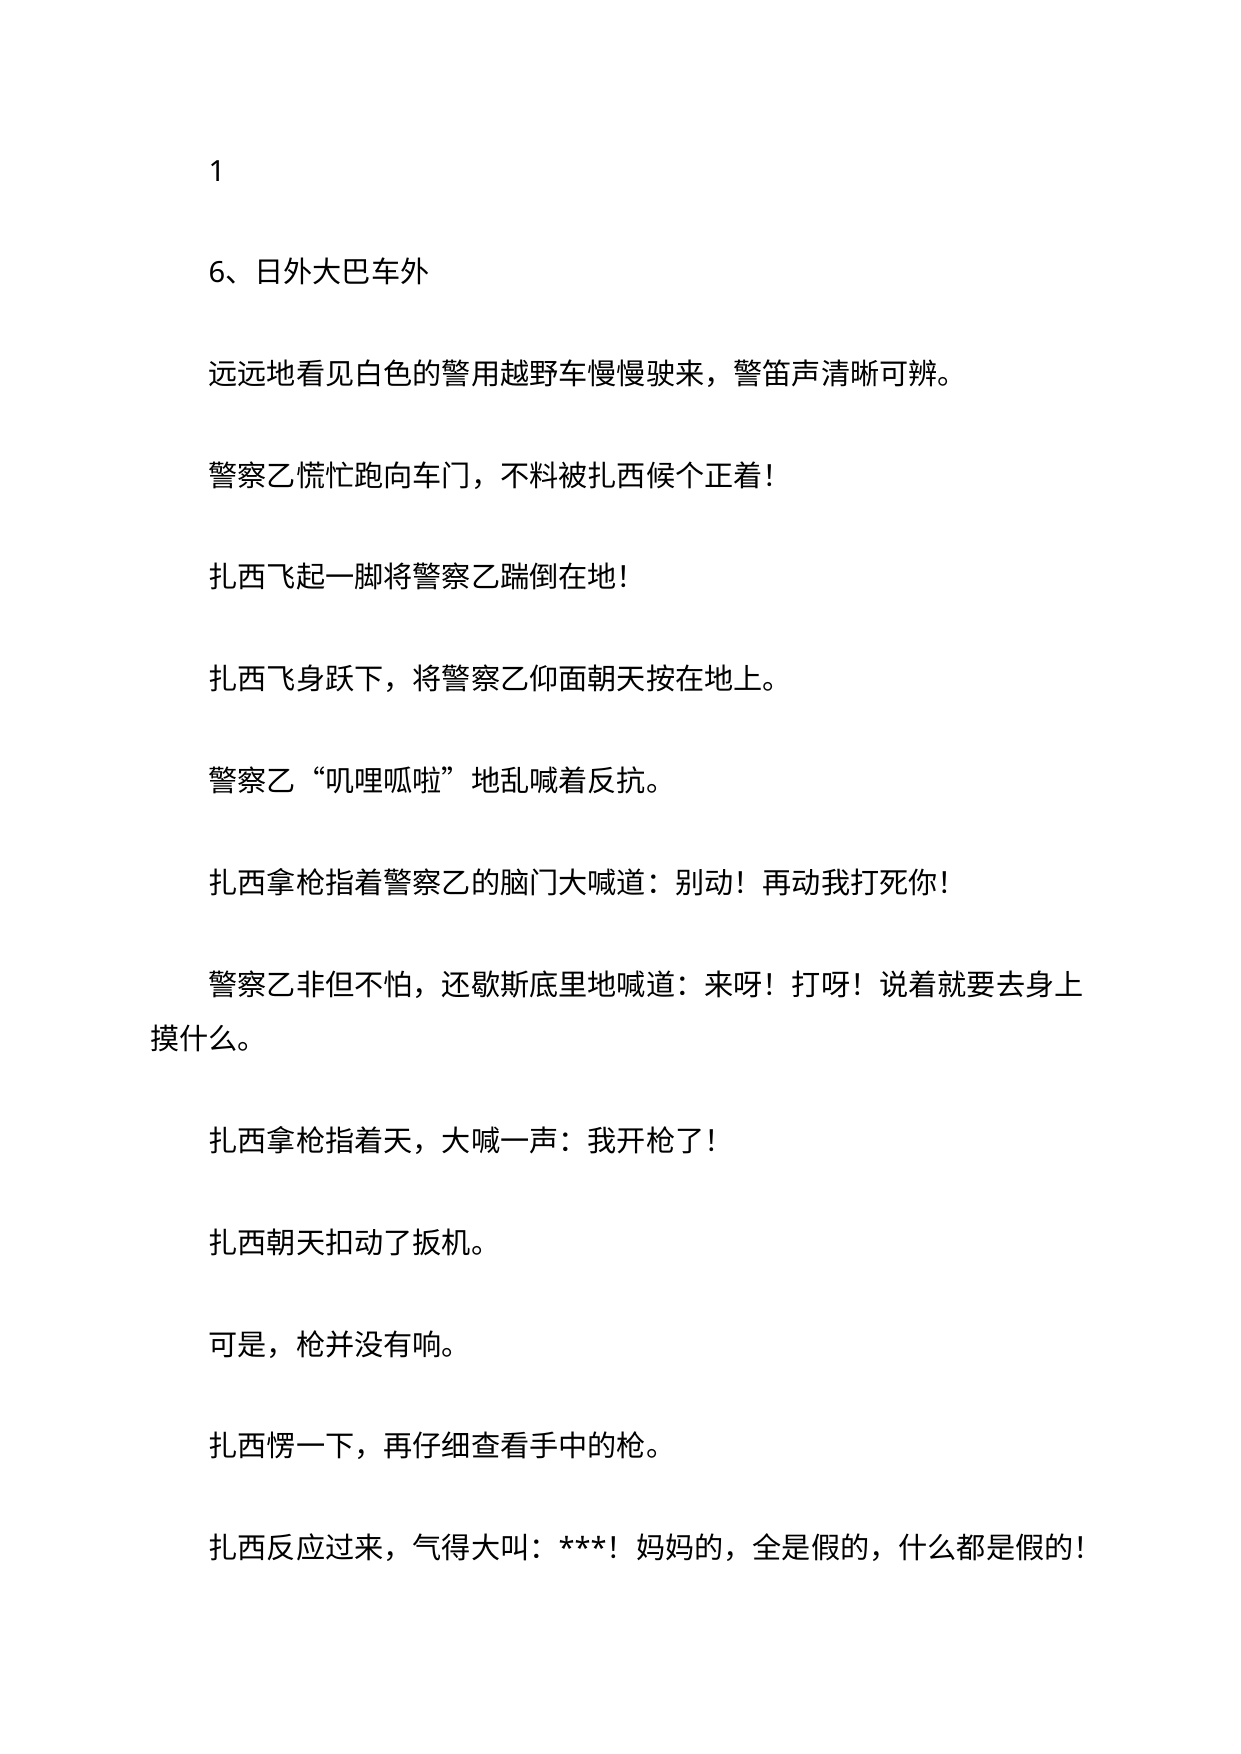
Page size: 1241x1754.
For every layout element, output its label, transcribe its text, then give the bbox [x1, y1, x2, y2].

text 6、日外大巴车外 [150, 248, 1090, 291]
text 远远地看见白色的警用越野车慢慢驶来，警笛声清晰可辨。 [150, 350, 1090, 393]
text 扎西拿枪指着警察乙的脑门大喊道：别动！再动我打死你！ [150, 859, 1090, 902]
text 警察乙慌忙跑向车门，不料被扎西候个正着！ [150, 452, 1090, 494]
text 扎西飞起一脚将警察乙踹倒在地！ [150, 554, 1090, 596]
text 扎西反应过来，气得大叫：***！妈妈的，全是假的，什么都是假的！ [150, 1525, 1090, 1567]
text 扎西飞身跃下，将警察乙仰面朝天按在地上。 [150, 656, 1090, 698]
text 警察乙非但不怕，还歇斯底里地喊道：来呀！打呀！说着就要去身上摸什么。 [150, 961, 1090, 1058]
text 扎西拿枪指着天，大喊一声：我开枪了！ [150, 1118, 1090, 1160]
text 警察乙“叽哩呱啦”地乱喊着反抗。 [150, 757, 1090, 800]
text 可是，枪并没有响。 [150, 1321, 1090, 1363]
text 1 [150, 150, 1090, 190]
text 扎西朝天扣动了扳机。 [150, 1219, 1090, 1262]
text 扎西愣一下，再仔细查看手中的枪。 [150, 1423, 1090, 1465]
